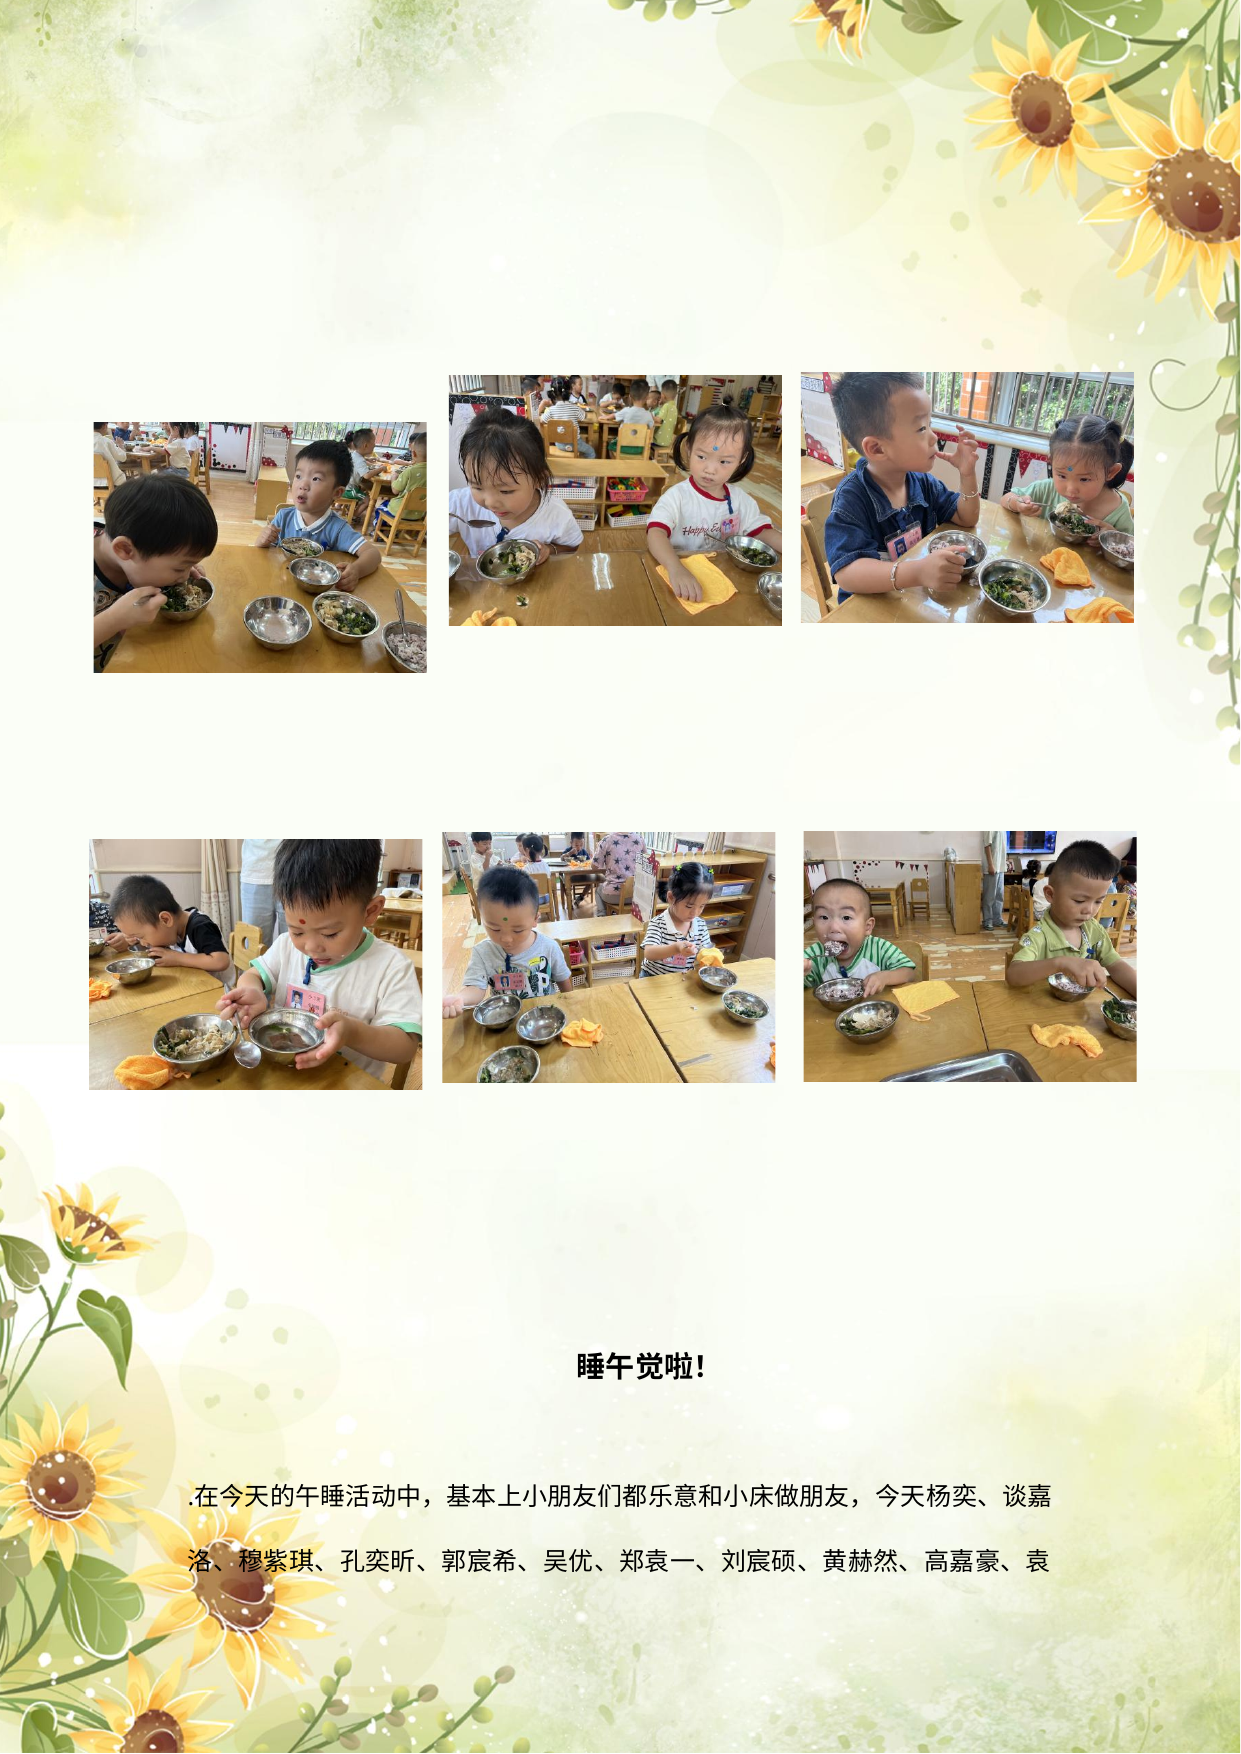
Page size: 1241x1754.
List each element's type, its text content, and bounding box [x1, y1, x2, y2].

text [187, 1462, 1053, 1592]
text 睡午觉啦！ [187, 1332, 1053, 1397]
picture [0, 0, 1241, 1753]
